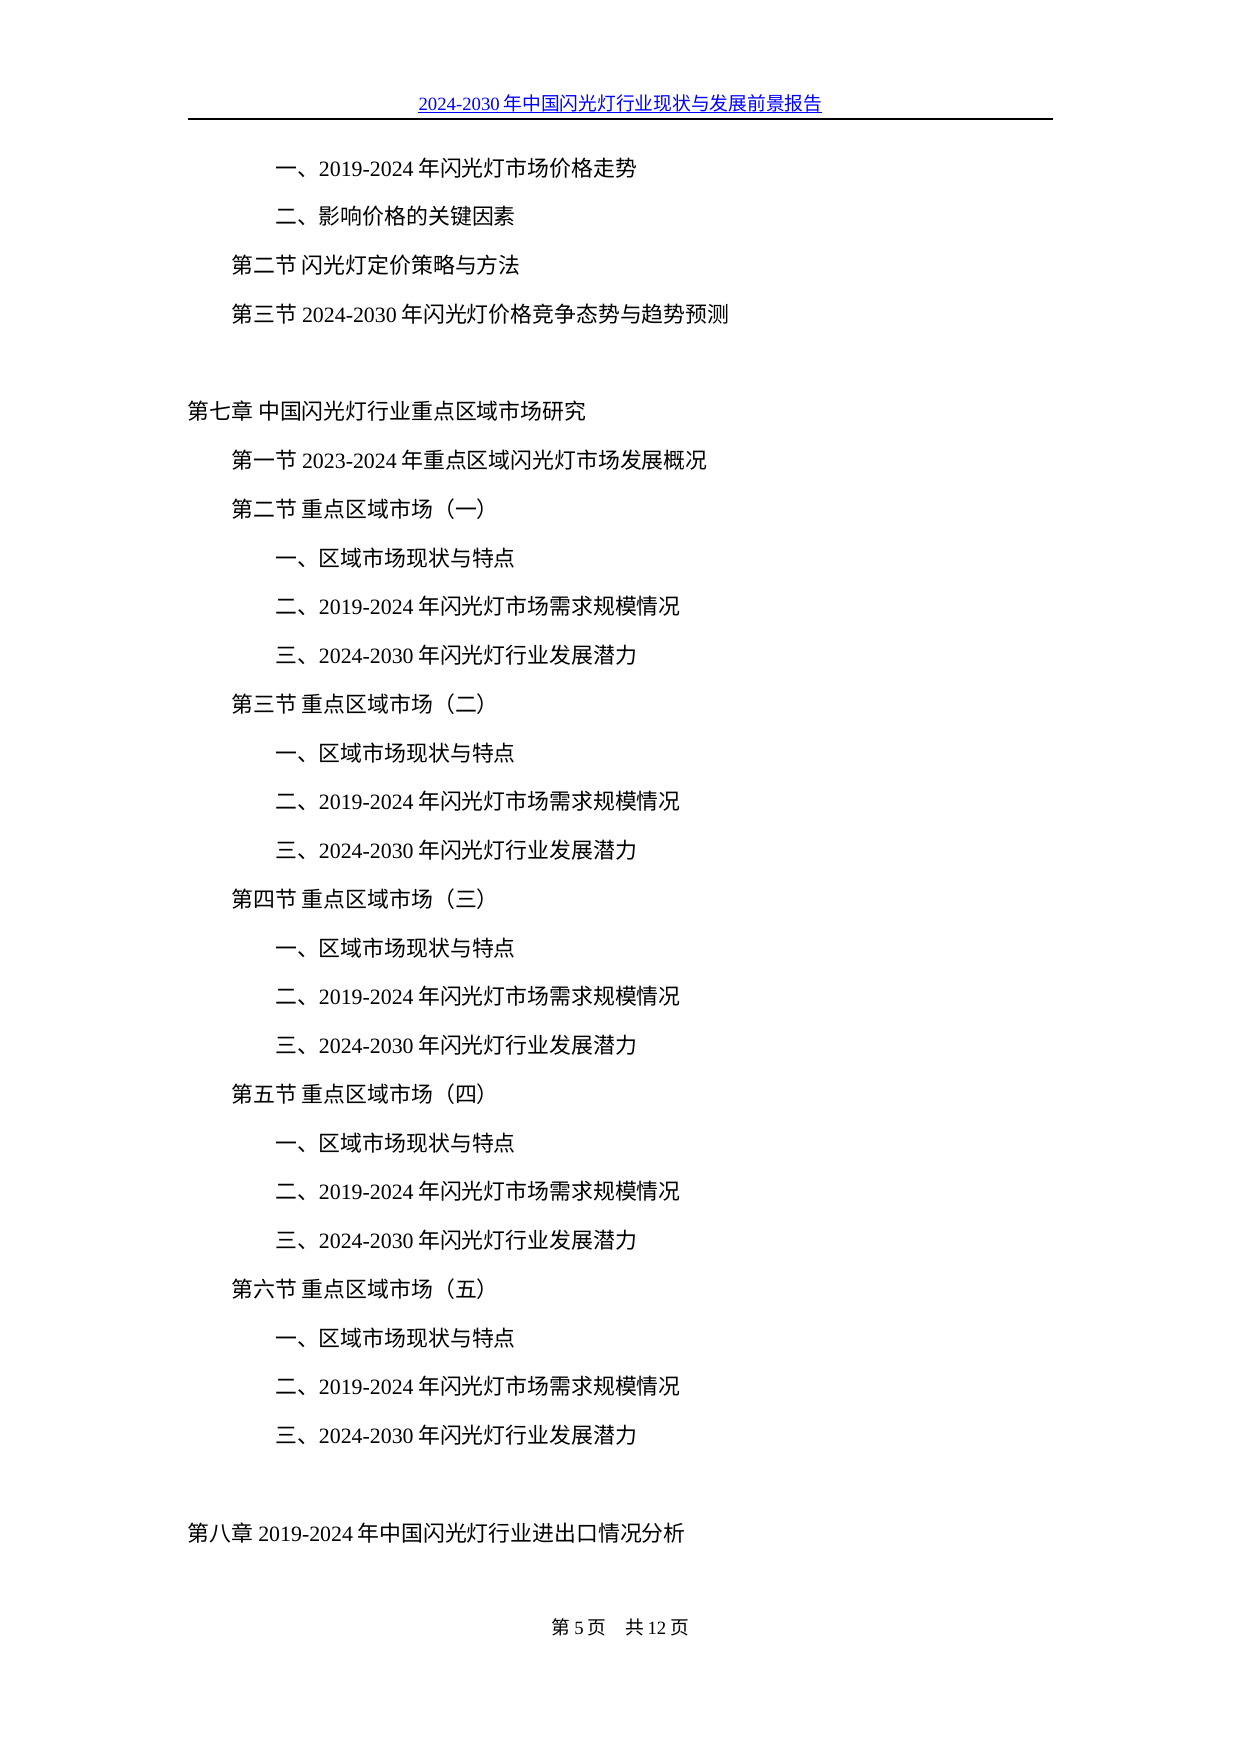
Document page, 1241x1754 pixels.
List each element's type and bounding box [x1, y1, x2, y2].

text [187, 150, 1053, 1548]
